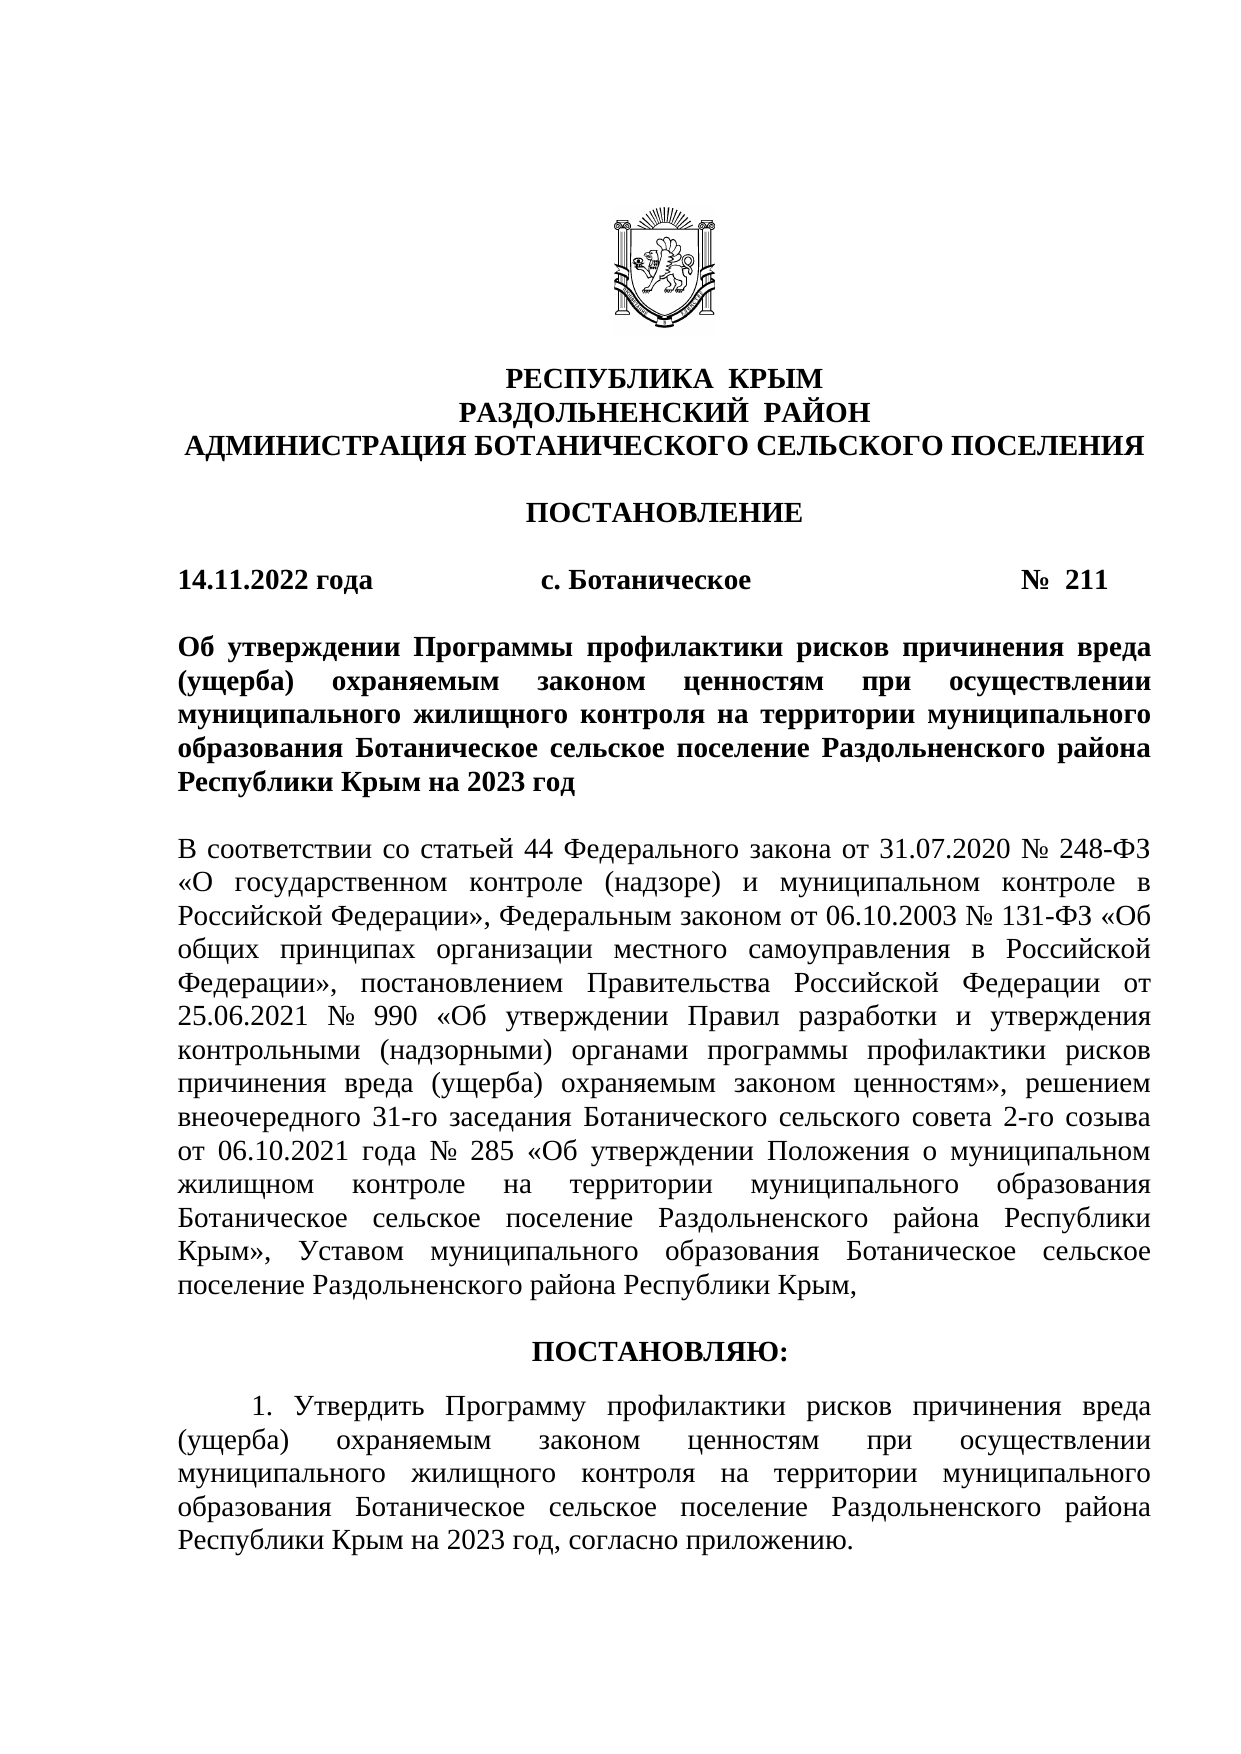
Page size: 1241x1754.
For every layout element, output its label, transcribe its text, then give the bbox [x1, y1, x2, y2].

text ПОСТАНОВЛЯЮ: [177, 1334, 1152, 1367]
text РАЗДОЛЬНЕНСКИЙ РАЙОН [177, 395, 1152, 428]
text 14.11.2022 года с. Ботаническое № 211 [177, 562, 1152, 596]
picture [613, 203, 716, 337]
text 1. Утвердить Программу профилактики рисков причинения вреда (ущерба) охраняемым законом ценностям при осуществлении муниципального жилищного контроля на территории муниципального образования Ботаническое сельское поселение Раздольненского района Республики Крым на 2023 год, согласно приложению. [177, 1388, 1152, 1556]
text ПОСТАНОВЛЕНИЕ [177, 495, 1152, 529]
text Об утверждении Программы профилактики рисков причинения вреда (ущерба) охраняемым законом ценностям при осуществлении муниципального жилищного контроля на территории муниципального образования Ботаническое сельское поселение Раздольненского района Республики Крым на 2023 год [177, 629, 1152, 797]
text РЕСПУБЛИКА КРЫМ [177, 361, 1152, 395]
text АДМИНИСТРАЦИЯ БОТАНИЧЕСКОГО СЕЛЬСКОГО ПОСЕЛЕНИЯ [177, 428, 1152, 462]
text В соответствии со статьей 44 Федерального закона от 31.07.2020 № 248-ФЗ «О государственном контроле (надзоре) и муниципальном контроле в Российской Федерации», Федеральным законом от 06.10.2003 № 131-ФЗ «Об общих принципах организации местного самоуправления в Российской Федерации», постановлением Правительства Российской Федерации от 25.06.2021 № 990 «Об утверждении Правил разработки и утверждения контрольными (надзорными) органами программы профилактики рисков причинения вреда (ущерба) охраняемым законом ценностям», решением внеочередного 31-го заседания Ботанического сельского совета 2-го созыва от 06.10.2021 года № 285 «Об утверждении Положения о муниципальном жилищном контроле на территории муниципального образования Ботаническое сельское поселение Раздольненского района Республики Крым», Уставом муниципального образования Ботаническое сельское поселение Раздольненского района Республики Крым, [177, 831, 1152, 1300]
